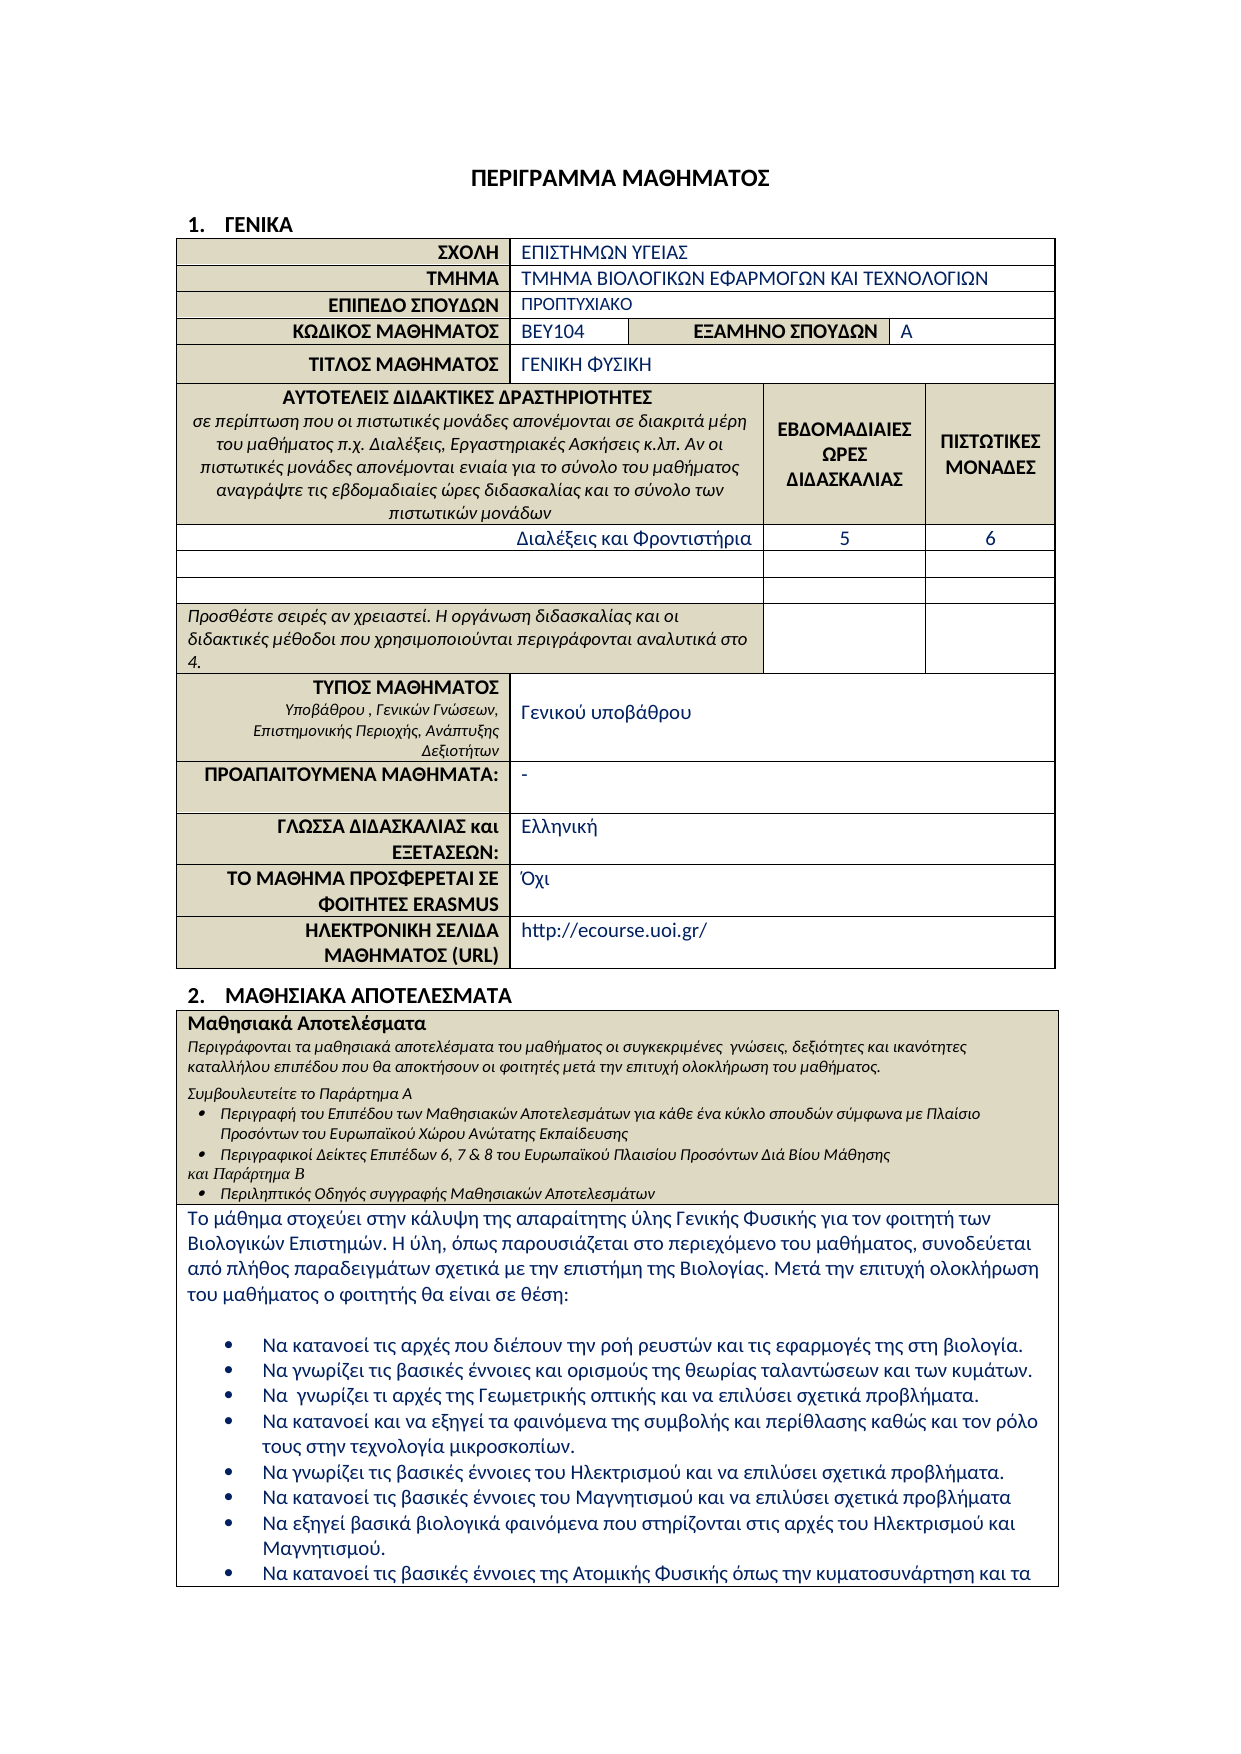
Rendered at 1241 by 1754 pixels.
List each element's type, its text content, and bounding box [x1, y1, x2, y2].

list ΜΑΘΗΣΙΑΚΑ ΑΠΟΤΕΛΕΣΜΑΤΑ [187, 982, 1053, 1009]
table_cell Α [890, 319, 1054, 344]
text ΠΕΡΙΓΡΑΜΜΑ ΜΑΘΗΜΑΤΟΣ [187, 162, 1053, 193]
table_cell [926, 551, 1054, 577]
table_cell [177, 1205, 1058, 1586]
table_cell [177, 578, 763, 603]
table_cell [764, 551, 925, 577]
table_cell ΠΡΟΠΤΥΧΙΑΚΟ [511, 292, 1054, 317]
table_cell Διαλέξεις και Φροντιστήρια [177, 525, 763, 550]
table_cell - [511, 762, 1054, 812]
table_cell [764, 578, 925, 603]
table_cell [764, 604, 925, 673]
table_cell ΑΥΤΟΤΕΛΕΙΣ ΔΙΔΑΚΤΙΚΕΣ ΔΡΑΣΤΗΡΙΟΤΗΤΕΣ σε περίπτωση που οι πιστωτικές μονάδες απονέμονται σε διακριτά μέρη του μαθήματος π.χ. Διαλέξεις, Εργαστηριακές Ασκήσεις κ.λπ. Αν οι πιστωτικές μονάδες απονέμονται ενιαία για το σύνολο του μαθήματος αναγράψτε τις εβδομαδιαίες ώρες διδασκαλίας και το σύνολο των πιστωτικών μονάδων [177, 384, 763, 524]
table_cell Περιγράφονται τα μαθησιακά αποτελέσματα του μαθήματος οι συγκεκριμένες γνώσεις, δεξιότητες και ικανότητες καταλλήλου επιπέδου που θα αποκτήσουν οι φοιτητές μετά την επιτυχή ολοκλήρωση του μαθήματος. Συμβουλευτείτε το Παράρτημα Α Περιγραφή του Επιπέδου των Μαθησιακών Αποτελεσμάτων για κάθε ένα κύκλο σπουδών σύμφωνα με Πλαίσιο Προσόντων του Ευρωπαϊκού Χώρου Ανώτατης Εκπαίδευσης Περιγραφικοί Δείκτες Επιπέδων 6, 7 & 8 του Ευρωπαϊκού Πλαισίου Προσόντων Διά Βίου Μάθησης και Παράρτημα Β Περιληπτικός Οδηγός συγγραφής Μαθησιακών Αποτελεσμάτων [177, 1036, 1058, 1204]
table_cell [926, 578, 1054, 603]
table_header Μαθησιακά Αποτελέσματα [177, 1011, 1058, 1036]
table_cell Ελληνική [511, 814, 1054, 864]
table_cell ΤΜΗΜΑ ΒΙΟΛΟΓΙΚΩΝ ΕΦΑΡΜΟΓΩΝ ΚΑΙ ΤΕΧΝΟΛΟΓΙΩΝ [511, 266, 1054, 291]
table_cell 5 [764, 525, 925, 550]
table_cell ΤΜΗΜΑ [177, 266, 509, 291]
table_header ΣΧΟΛΗ [177, 239, 509, 264]
table_cell ΤΙΤΛΟΣ ΜΑΘΗΜΑΤΟΣ [177, 345, 509, 383]
table_cell http://ecourse.uoi.gr/ [511, 917, 1054, 968]
list ΓΕΝΙΚΑ [187, 210, 1053, 238]
table_cell ΕΞΑΜΗΝΟ ΣΠΟΥΔΩΝ [629, 319, 889, 344]
table_cell ΠΡΟΑΠΑΙΤΟΥΜΕΝΑ ΜΑΘΗΜΑΤΑ: [177, 762, 509, 812]
table_cell ΤΟ ΜΑΘΗΜΑ ΠΡΟΣΦΕΡΕΤΑΙ ΣΕ ΦΟΙΤΗΤΕΣ ERASMUS [177, 865, 509, 916]
table_cell ΚΩΔΙΚΟΣ ΜΑΘΗΜΑΤΟΣ [177, 319, 509, 344]
table_cell [177, 551, 763, 577]
table_cell ΕΒΔΟΜΑΔΙΑΙΕΣ ΩΡΕΣ ΔΙΔΑΣΚΑΛΙΑΣ [764, 384, 925, 524]
table_cell ΗΛΕΚΤΡΟΝΙΚΗ ΣΕΛΙΔΑ ΜΑΘΗΜΑΤΟΣ (URL) [177, 917, 509, 968]
table_cell ΒΕΥ104 [511, 319, 628, 344]
table_cell Γενικού υποβάθρου [511, 674, 1054, 761]
table_cell Όχι [511, 865, 1054, 916]
table_cell ΓΛΩΣΣΑ ΔΙΔΑΣΚΑΛΙΑΣ και ΕΞΕΤΑΣΕΩΝ: [177, 814, 509, 864]
table_cell [926, 604, 1054, 673]
table_cell Προσθέστε σειρές αν χρειαστεί. Η οργάνωση διδασκαλίας και οι διδακτικές μέθοδοι που χρησιμοποιούνται περιγράφονται αναλυτικά στο 4. [177, 604, 763, 673]
table_header ΕΠΙΣΤΗΜΩΝ ΥΓΕΙΑΣ [511, 239, 1054, 264]
table_cell 6 [926, 525, 1054, 550]
table_cell ΓΕΝΙΚΗ ΦΥΣΙΚΗ [511, 345, 1054, 383]
table_cell ΤΥΠΟΣ ΜΑΘΗΜΑΤΟΣ Υποβάθρου , Γενικών Γνώσεων, Επιστημονικής Περιοχής, Ανάπτυξης Δεξιοτήτων [177, 674, 509, 761]
table_cell ΠΙΣΤΩΤΙΚΕΣ ΜΟΝΑΔΕΣ [926, 384, 1054, 524]
table_cell ΕΠΙΠΕΔΟ ΣΠΟΥΔΩΝ [177, 292, 509, 317]
